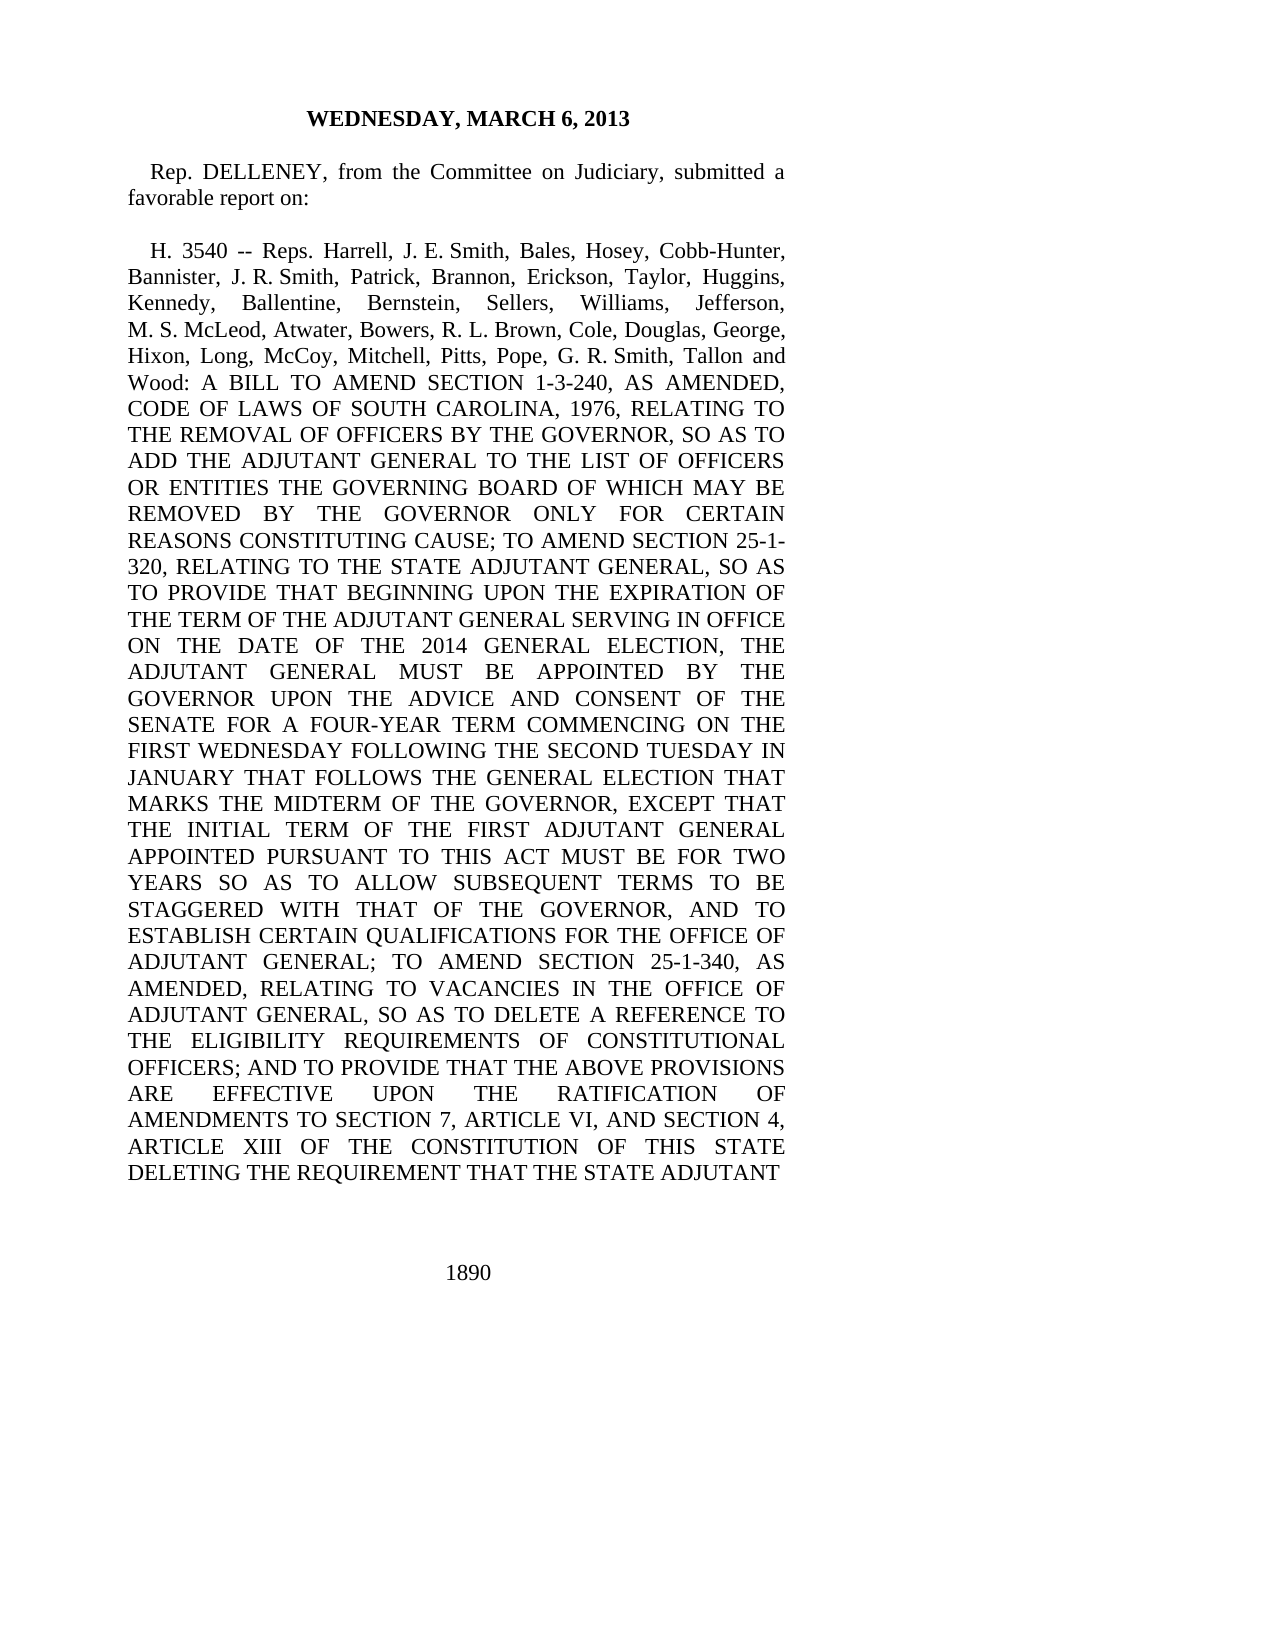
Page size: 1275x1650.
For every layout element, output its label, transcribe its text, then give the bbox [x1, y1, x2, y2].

text Rep. DELLENEY, from the Committee on Judiciary, submitted a favorable report on: [127, 158, 786, 210]
text H. 3540 -- Reps. Harrell, J. E. Smith, Bales, Hosey, Cobb-Hunter, Bannister, J. R. Smith, Patrick, Brannon, Erickson, Taylor, Huggins, Kennedy, Ballentine, Bernstein, Sellers, Williams, Jefferson, M. S. McLeod, Atwater, Bowers, R. L. Brown, Cole, Douglas, George, Hixon, Long, McCoy, Mitchell, Pitts, Pope, G. R. Smith, Tallon and Wood: A BILL TO AMEND SECTION 1-3-240, AS AMENDED, CODE OF LAWS OF SOUTH CAROLINA, 1976, RELATING TO THE REMOVAL OF OFFICERS BY THE GOVERNOR, SO AS TO ADD THE ADJUTANT GENERAL TO THE LIST OF OFFICERS OR ENTITIES THE GOVERNING BOARD OF WHICH MAY BE REMOVED BY THE GOVERNOR ONLY FOR CERTAIN REASONS CONSTITUTING CAUSE; TO AMEND SECTION 25-1-320, RELATING TO THE STATE ADJUTANT GENERAL, SO AS TO PROVIDE THAT BEGINNING UPON THE EXPIRATION OF THE TERM OF THE ADJUTANT GENERAL SERVING IN OFFICE ON THE DATE OF THE 2014 GENERAL ELECTION, THE ADJUTANT GENERAL MUST BE APPOINTED BY THE GOVERNOR UPON THE ADVICE AND CONSENT OF THE SENATE FOR A FOUR-YEAR TERM COMMENCING ON THE FIRST WEDNESDAY FOLLOWING THE SECOND TUESDAY IN JANUARY THAT FOLLOWS THE GENERAL ELECTION THAT MARKS THE MIDTERM OF THE GOVERNOR, EXCEPT THAT THE INITIAL TERM OF THE FIRST ADJUTANT GENERAL APPOINTED PURSUANT TO THIS ACT MUST BE FOR TWO YEARS SO AS TO ALLOW SUBSEQUENT TERMS TO BE STAGGERED WITH THAT OF THE GOVERNOR, AND TO ESTABLISH CERTAIN QUALIFICATIONS FOR THE OFFICE OF ADJUTANT GENERAL; TO AMEND SECTION 25-1-340, AS AMENDED, RELATING TO VACANCIES IN THE OFFICE OF ADJUTANT GENERAL, SO AS TO DELETE A REFERENCE TO THE ELIGIBILITY REQUIREMENTS OF CONSTITUTIONAL OFFICERS; AND TO PROVIDE THAT THE ABOVE PROVISIONS ARE EFFECTIVE UPON THE RATIFICATION OF AMENDMENTS TO SECTION 7, ARTICLE VI, AND SECTION 4, ARTICLE XIII OF THE CONSTITUTION OF THIS STATE DELETING THE REQUIREMENT THAT THE STATE ADJUTANT [127, 237, 786, 1212]
